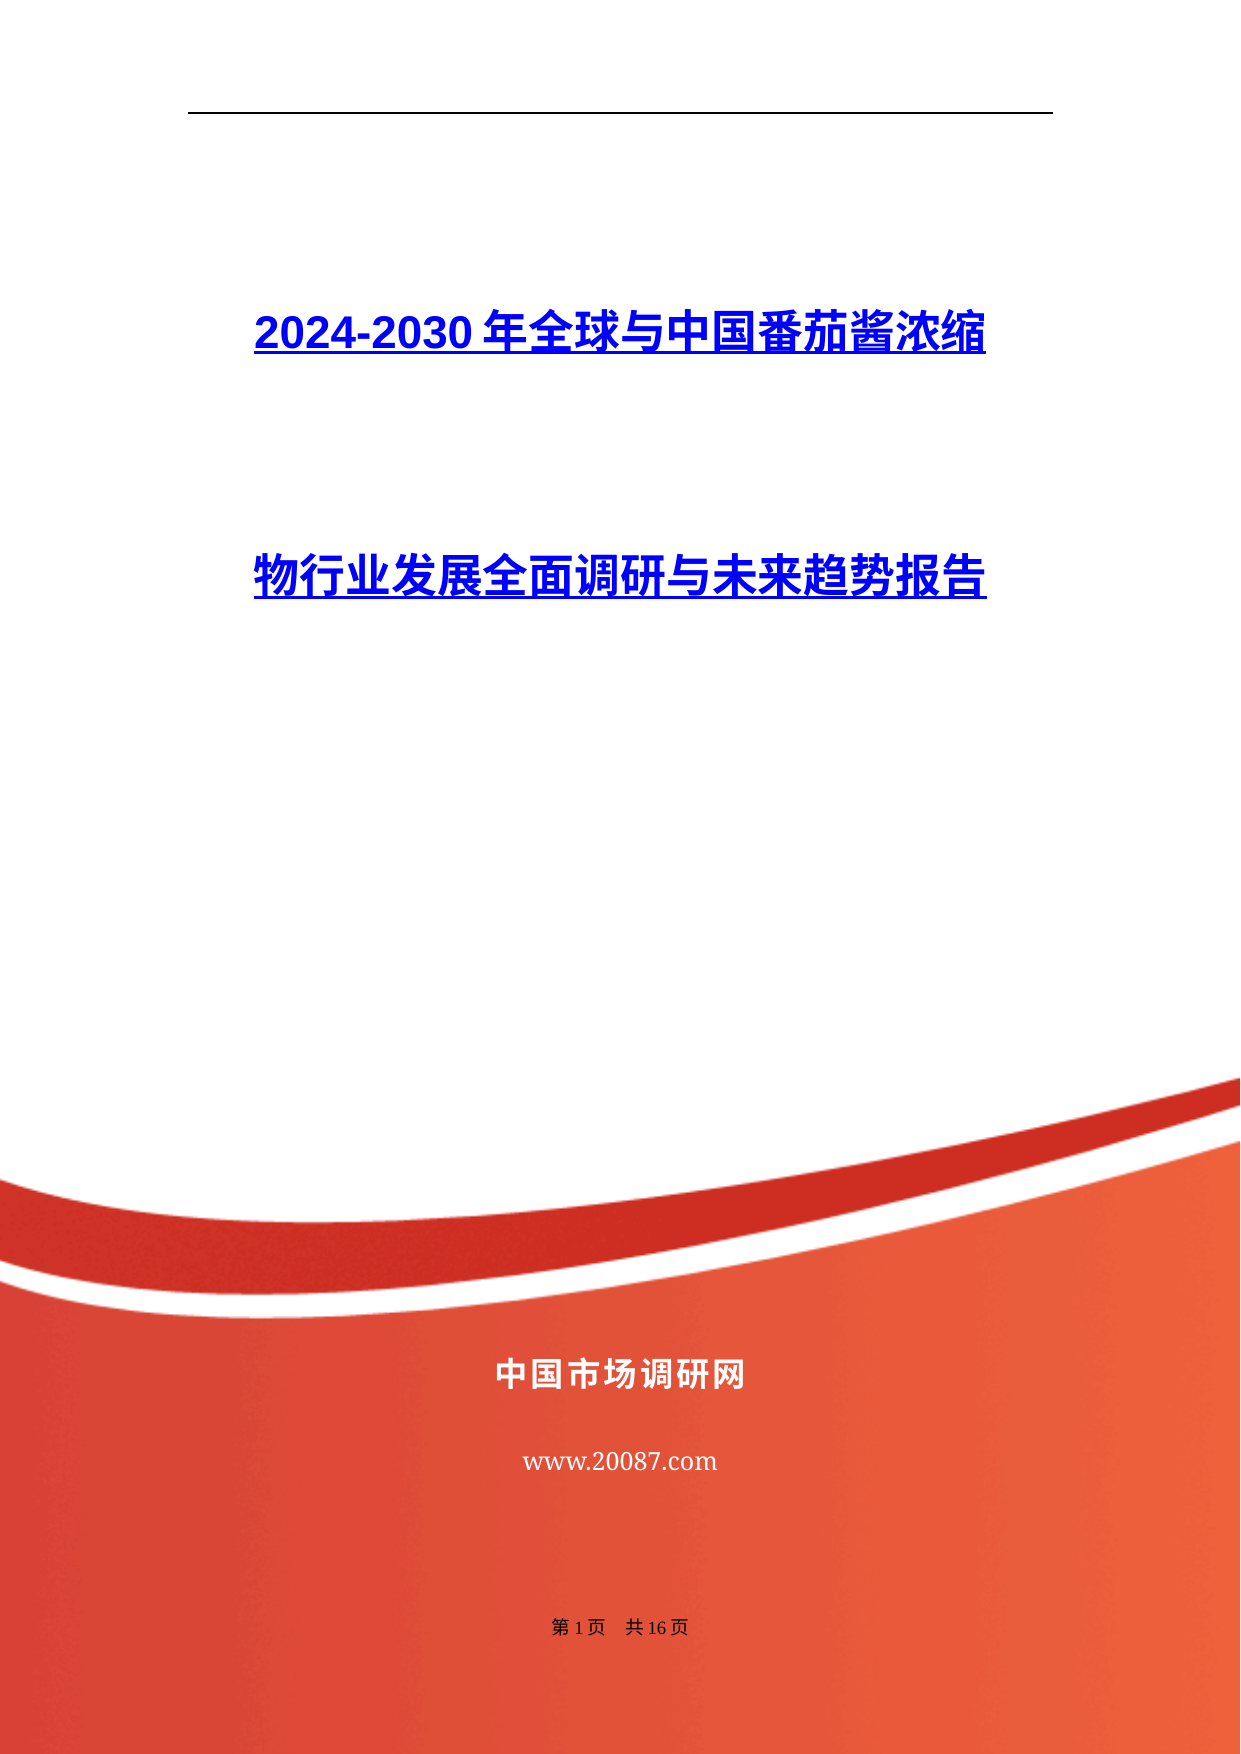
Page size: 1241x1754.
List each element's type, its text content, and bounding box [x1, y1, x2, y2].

picture [0, 1006, 1241, 1754]
text www.20087.com [187, 1428, 1053, 1493]
subtitle 中国市场调研网 [187, 1339, 1053, 1404]
table_header 2024-2030年全球与中国番茄酱浓缩物行业发展全面调研与未来趋势报告 [188, 207, 1053, 773]
